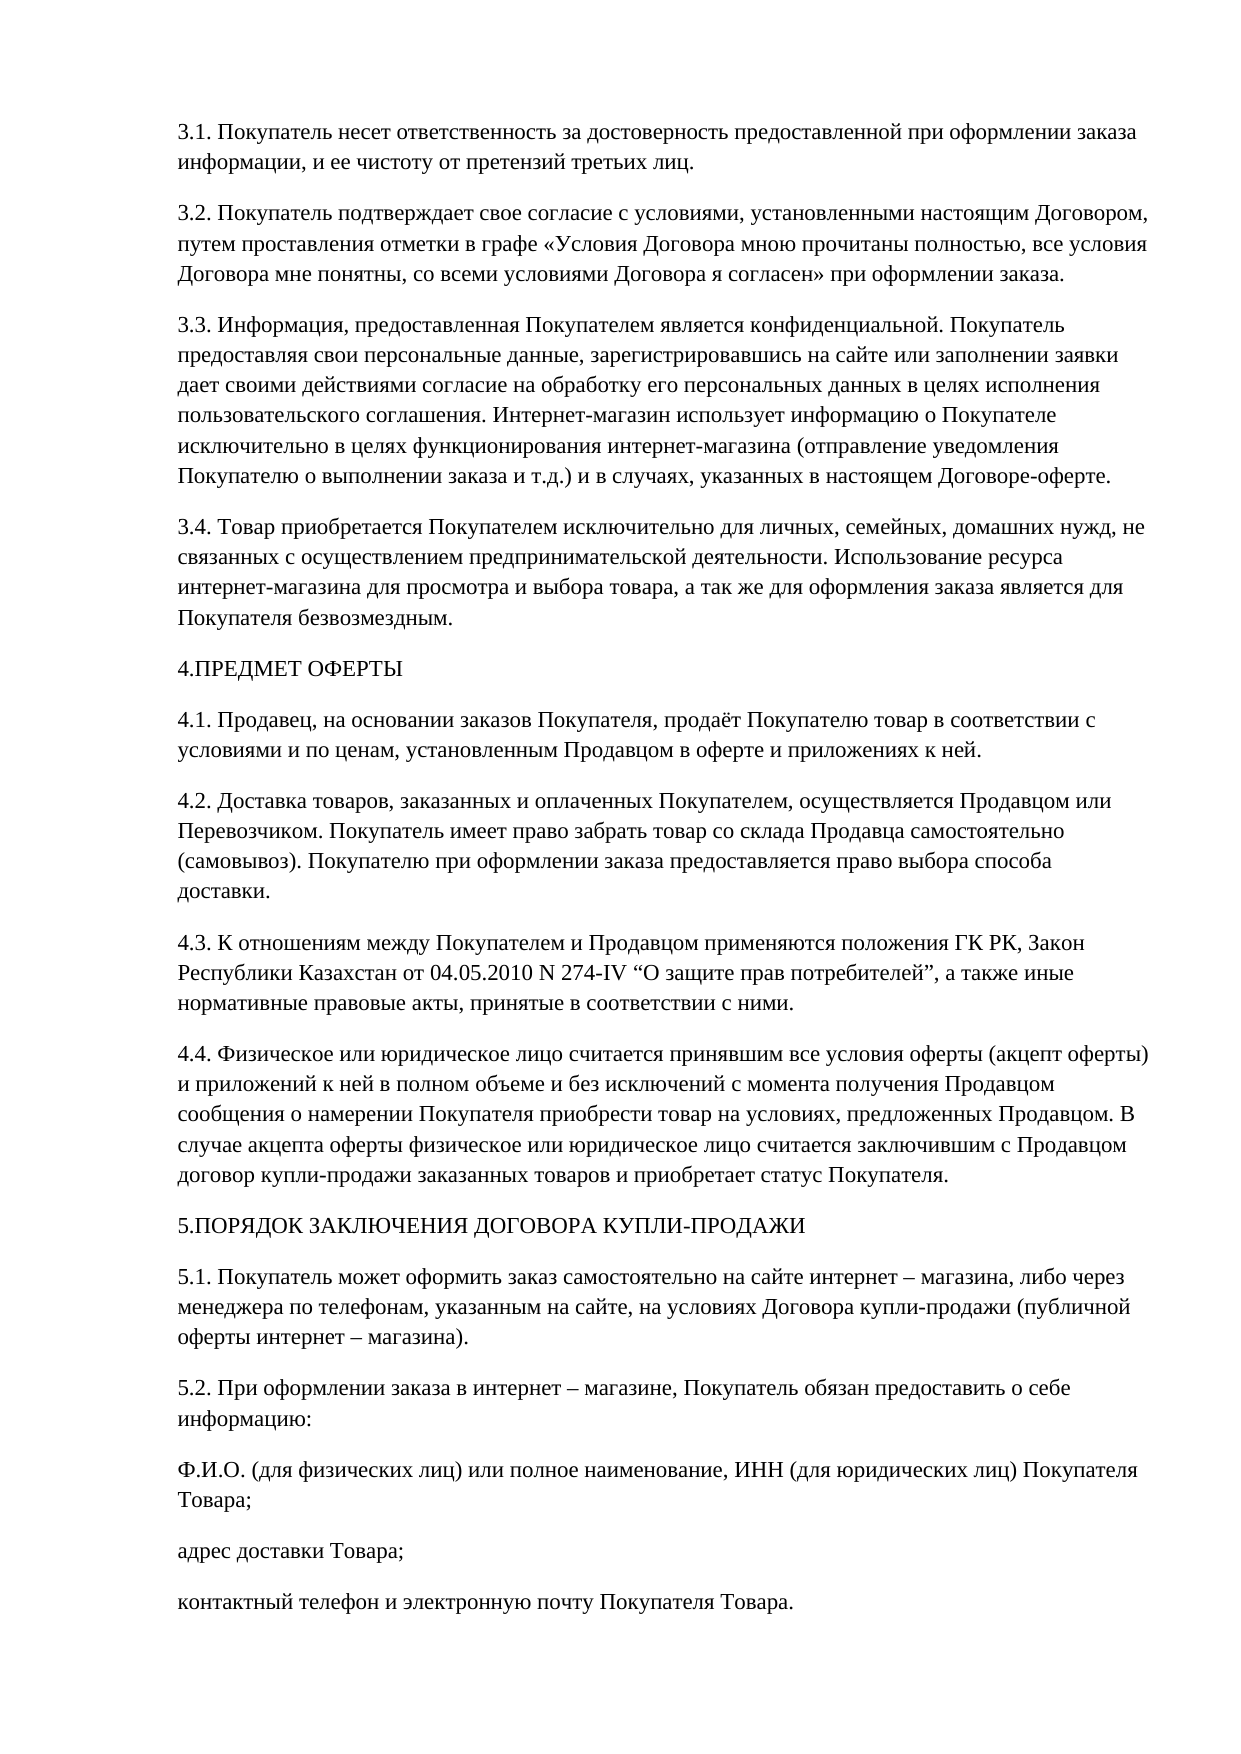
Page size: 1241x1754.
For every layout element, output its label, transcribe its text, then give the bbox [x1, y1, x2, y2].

text Ф.И.О. (для физических лиц) или полное наименование, ИНН (для юридических лиц) Покупателя Товара; [177, 1456, 1152, 1512]
text 4.ПРЕДМЕТ ОФЕРТЫ [177, 654, 1152, 681]
text 5.2. При оформлении заказа в интернет – магазине, Покупатель обязан предоставить о себе информацию: [177, 1374, 1152, 1431]
text 4.4. Физическое или юридическое лицо считается принявшим все условия оферты (акцепт оферты) и приложений к ней в полном объеме и без исключений с момента получения Продавцом сообщения о намерении Покупателя приобрести товар на условиях, предложенных Продавцом. В случае акцепта оферты физическое или юридическое лицо считается заключившим с Продавцом договор купли-продажи заказанных товаров и приобретает статус Покупателя. [177, 1040, 1152, 1187]
text 3.4. Товар приобретается Покупателем исключительно для личных, семейных, домашних нужд, не связанных с осуществлением предпринимательской деятельности. Использование ресурса интернет-магазина для просмотра и выбора товара, а так же для оформления заказа является для Покупателя безвозмездным. [177, 513, 1152, 630]
text 4.2. Доставка товаров, заказанных и оплаченных Покупателем, осуществляется Продавцом или Перевозчиком. Покупатель имеет право забрать товар со склада Продавца самостоятельно (самовывоз). Покупателю при оформлении заказа предоставляется право выбора способа доставки. [177, 787, 1152, 904]
text 4.1. Продавец, на основании заказов Покупателя, продаёт Покупателю товар в соответствии с условиями и по ценам, установленным Продавцом в оферте и приложениях к ней. [177, 706, 1152, 762]
text 5.1. Покупатель может оформить заказ самостоятельно на сайте интернет – магазина, либо через менеджера по телефонам, указанным на сайте, на условиях Договора купли-продажи (публичной оферты интернет – магазина). [177, 1263, 1152, 1350]
text 3.3. Информация, предоставленная Покупателем является конфиденциальной. Покупатель предоставляя свои персональные данные, зарегистрировавшись на сайте или заполнении заявки дает своими действиями согласие на обработку его персональных данных в целях исполнения пользовательского соглашения. Интернет-магазин использует информацию о Покупателе исключительно в целях функционирования интернет-магазина (отправление уведомления Покупателю о выполнении заказа и т.д.) и в случаях, указанных в настоящем Договоре-оферте. [177, 311, 1152, 488]
text 4.3. К отношениям между Покупателем и Продавцом применяются положения ГК РК, Закон Республики Казахстан от 04.05.2010 N 274-IV “О защите прав потребителей”, а также иные нормативные правовые акты, принятые в соответствии с ними. [177, 928, 1152, 1015]
text контактный телефон и электронную почту Покупателя Товара. [177, 1588, 1152, 1614]
text адрес доставки Товара; [177, 1537, 1152, 1563]
text 3.2. Покупатель подтверждает свое согласие с условиями, установленными настоящим Договором, путем проставления отметки в графе «Условия Договора мною прочитаны полностью, все условия Договора мне понятны, со всеми условиями Договора я согласен» при оформлении заказа. [177, 199, 1152, 286]
text 3.1. Покупатель несет ответственность за достоверность предоставленной при оформлении заказа информации, и ее чистоту от претензий третьих лиц. [177, 118, 1152, 175]
text 5.ПОРЯДОК ЗАКЛЮЧЕНИЯ ДОГОВОРА КУПЛИ-ПРОДАЖИ [177, 1212, 1152, 1238]
